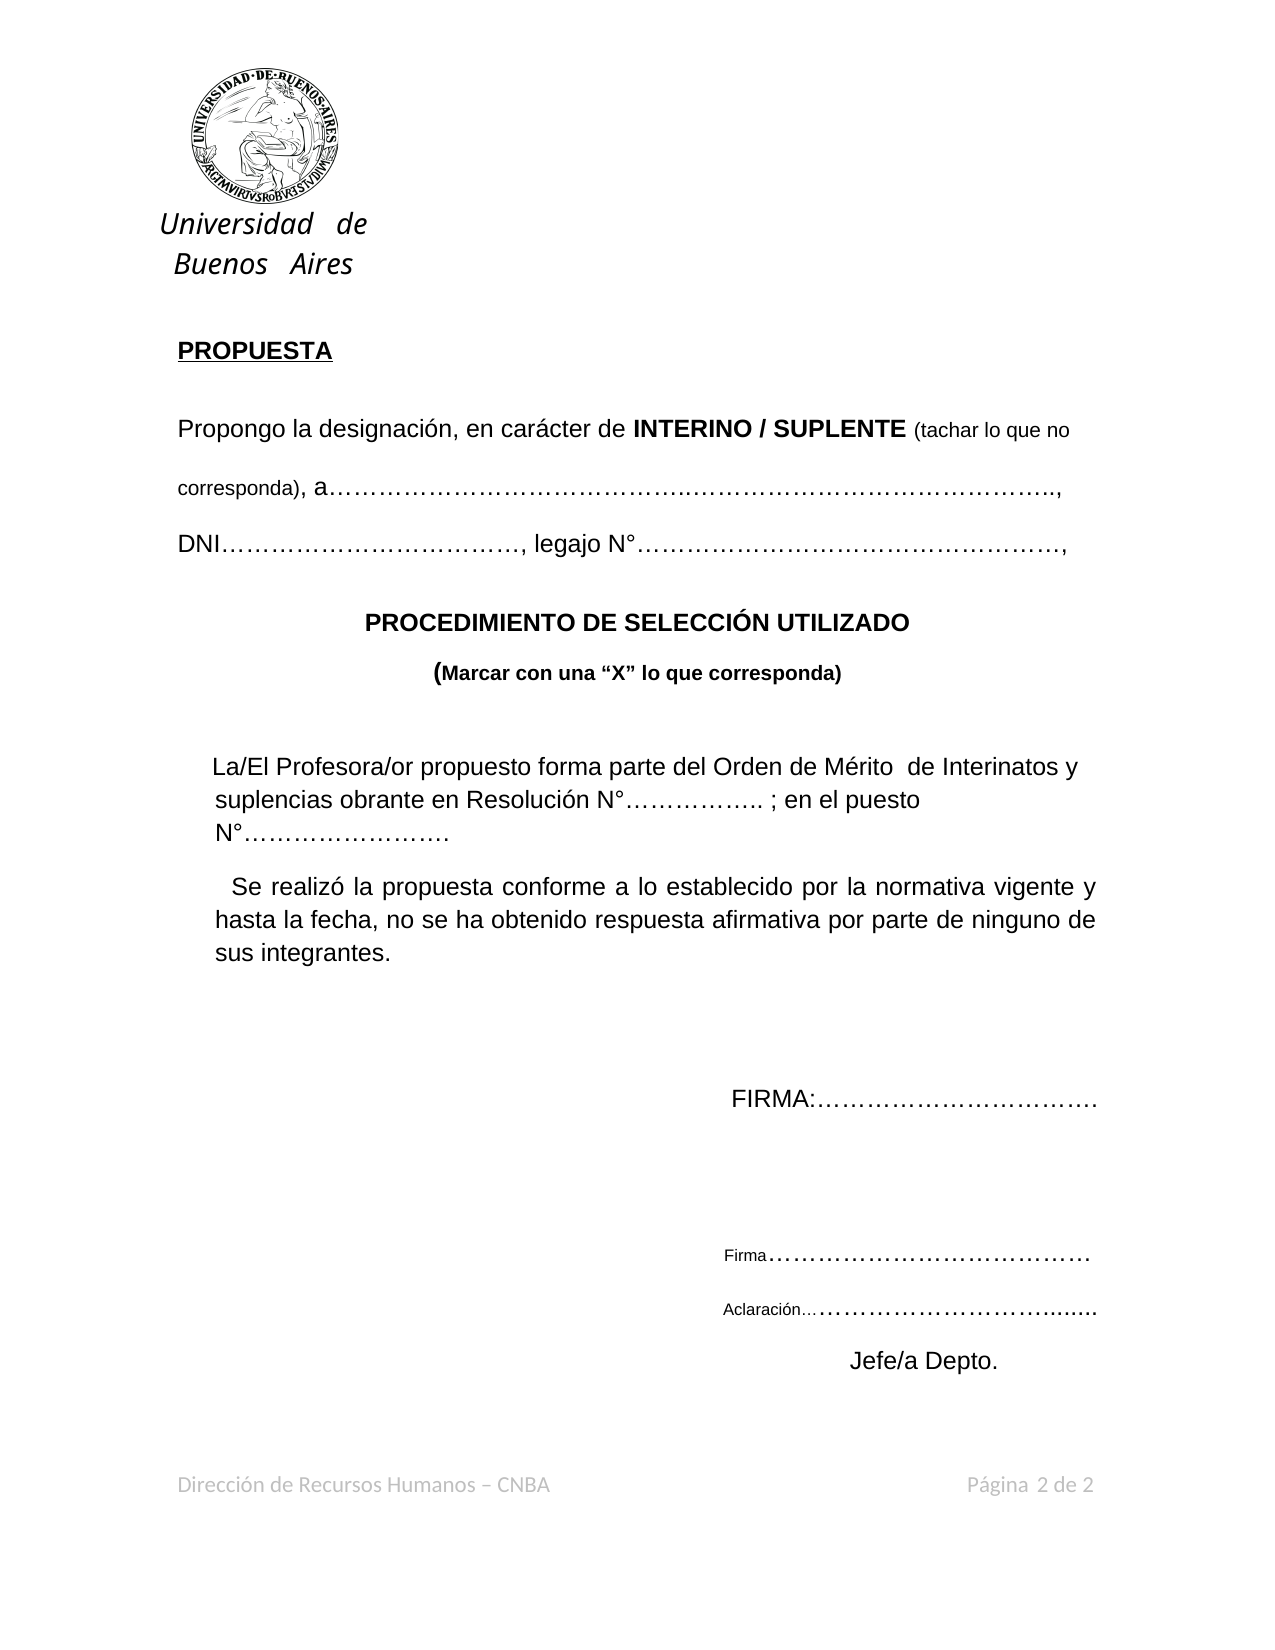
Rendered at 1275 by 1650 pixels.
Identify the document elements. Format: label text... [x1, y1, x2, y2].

text FIRMA:……………………………. [177, 1084, 1098, 1113]
text PROPUESTA [177, 336, 1098, 365]
text Propongo la designación, en carácter de INTERINO / SUPLENTE (tachar lo que no corresponda), a……………………………………..…………………………………….., DNI………………………………, legajo N°……………………………………………, [177, 414, 1098, 558]
text La/El Profesora/or propuesto forma parte del Orden de Mérito de Interinatos y suplencias obrante en Resolución N°…………….. ; en el puesto N°……………………. [177, 752, 1098, 847]
text Firma………………………………… [177, 1238, 1098, 1267]
text Se realizó la propuesta conforme a lo establecido por la normativa vigente y hasta la fecha, no se ha obtenido respuesta afirmativa por parte de ninguno de sus integrantes. [177, 872, 1098, 966]
text Aclaración…………………………........ [177, 1292, 1098, 1321]
picture [191, 68, 339, 204]
text PROCEDIMIENTO DE SELECCIÓN UTILIZADO [177, 608, 1098, 637]
text Jefe/a Depto. [177, 1346, 1098, 1375]
text (Marcar con una “X” lo que corresponda) [177, 657, 1098, 686]
